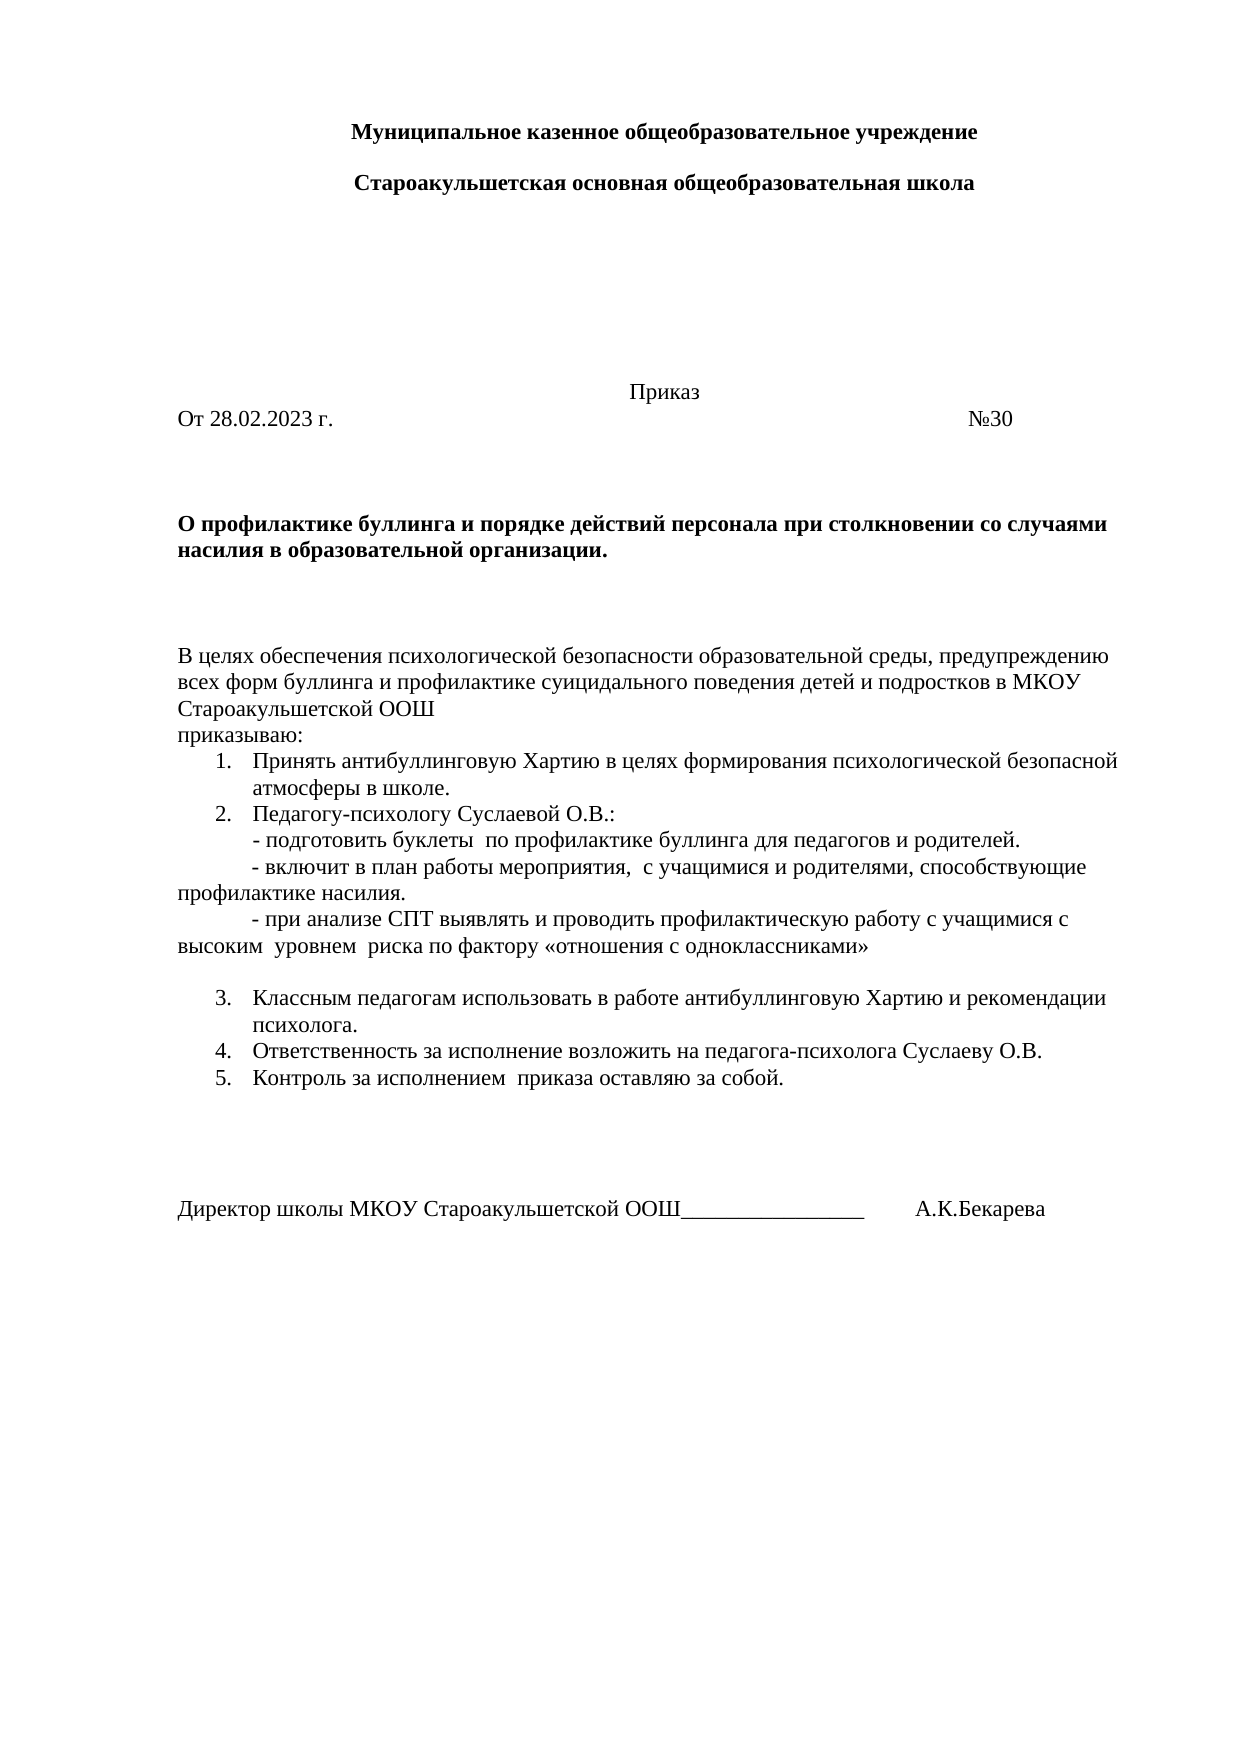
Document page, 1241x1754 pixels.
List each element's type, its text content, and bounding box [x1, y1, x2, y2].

list Классным педагогам использовать в работе антибуллинговую Хартию и рекомендации психолога. [215, 984, 1152, 1037]
text - включит в план работы мероприятия, с учащимися и родителями, способствующие профилактике насилия. [177, 853, 1152, 905]
list Ответственность за исполнение возложить на педагога-психолога Суслаеву О.В. [215, 1037, 1152, 1063]
text О профилактике буллинга и порядке действий персонала при столкновении со случаями насилия в образовательной организации. [177, 510, 1152, 563]
text - при анализе СПТ выявлять и проводить профилактическую работу с учащимися с высоким уровнем риска по фактору «отношения с одноклассниками» [177, 905, 1152, 958]
text Староакульшетская основная общеобразовательная школа [177, 169, 1152, 196]
list Принять антибуллинговую Хартию в целях формирования психологической безопасной атмосферы в школе. [215, 747, 1152, 800]
text В целях обеспечения психологической безопасности образовательной среды, предупреждению всех форм буллинга и профилактике суицидального поведения детей и подростков в МКОУ Староакульшетской ООШ [177, 642, 1152, 721]
text Приказ [177, 378, 1152, 405]
list - подготовить буклеты по профилактике буллинга для педагогов и родителей. [252, 826, 1152, 853]
text От 28.02.2023 г. №30 [177, 405, 1152, 431]
text Директор школы МКОУ Староакульшетской ООШ________________ А.К.Бекарева [177, 1195, 1152, 1222]
text Муниципальное казенное общеобразовательное учреждение [177, 118, 1152, 144]
list Педагогу-психологу Суслаевой О.В.: [215, 800, 1152, 826]
text приказываю: [177, 721, 1152, 747]
list Контроль за исполнением приказа оставляю за собой. [215, 1063, 1152, 1090]
